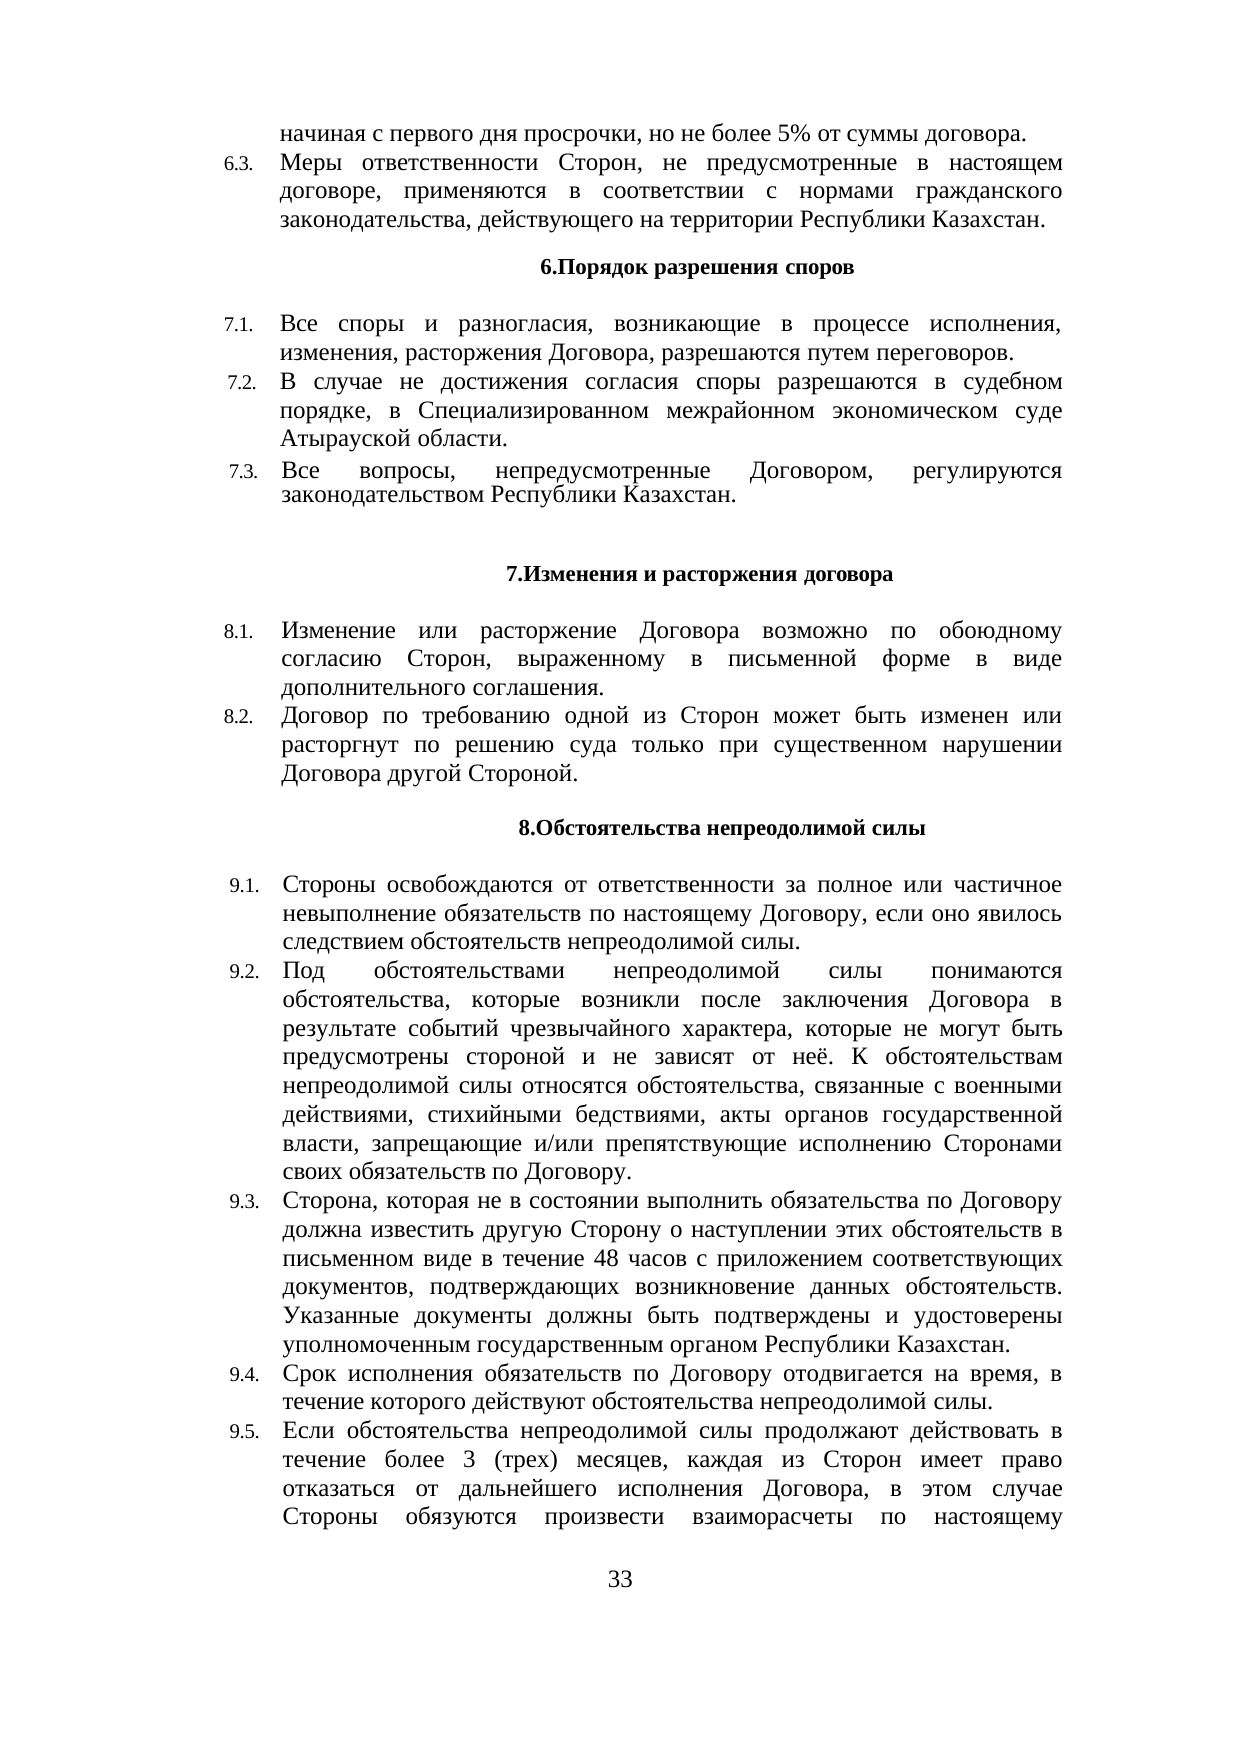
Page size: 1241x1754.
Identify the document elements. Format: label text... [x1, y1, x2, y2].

list Стороны освобождаются от ответственности за полное или частичное невыполнение обязательств по настоящему Договору, если оно явилось следствием обстоятельств непреодолимой силы. [229, 869, 1063, 955]
list Изменение или расторжение Договора возможно по обоюдному согласию Сторон, выраженному в письменной форме в виде дополнительного соглашения. [224, 616, 1063, 700]
list Срок исполнения обязательств по Договору отодвигается на время, в течение которого действуют обстоятельства непреодолимой силы. [229, 1358, 1063, 1415]
list Меры ответственности Сторон, не предусмотренные в настоящем договоре, применяются в соответствии с нормами гражданского законодательства, действующего на территории Республики Казахстан. [224, 147, 1063, 233]
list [229, 1415, 1063, 1530]
list Договор по требованию одной из Сторон может быть изменен или расторгнут по решению суда только при существенном нарушении Договора другой Стороной. [224, 701, 1063, 787]
list В случае не достижения согласия споры разрешаются в судебном порядке, в Специализированном межрайонном экономическом суде Атырауской области. [227, 366, 1063, 452]
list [224, 118, 1064, 147]
list Под обстоятельствами непреодолимой силы понимаются обстоятельства, которые возникли после заключения Договора в результате событий чрезвычайного характера, которые не могут быть предусмотрены стороной и не зависят от неё. К обстоятельствам непреодолимой силы относятся обстоятельства, связанные с военными действиями, стихийными бедствиями, акты органов государственной власти, запрещающие и/или препятствующие исполнению Сторонами своих обязательств по Договору. [229, 955, 1063, 1185]
list Сторона, которая не в состоянии выполнить обязательства по Договору должна известить другую Сторону о наступлении этих обстоятельств в письменном виде в течение 48 часов с приложением соответствующих документов, подтверждающих возникновение данных обстоятельств. Указанные документы должны быть подтверждены и удостоверены уполномоченным государственным органом Республики Казахстан. [229, 1185, 1063, 1358]
list Все споры и разногласия, возникающие в процессе исполнения, изменения, расторжения Договора, разрешаются путем переговоров. [224, 308, 1062, 366]
subtitle 6.Порядок разрешения споров [88, 253, 1152, 279]
subtitle 8.Обстоятельства непреодолимой силы [518, 816, 1152, 840]
list Все вопросы, непредусмотренные Договором, регулируются законодательством Республики Казахстан. [228, 460, 1063, 507]
subtitle 7.Изменения и расторжения договора [88, 560, 1152, 587]
